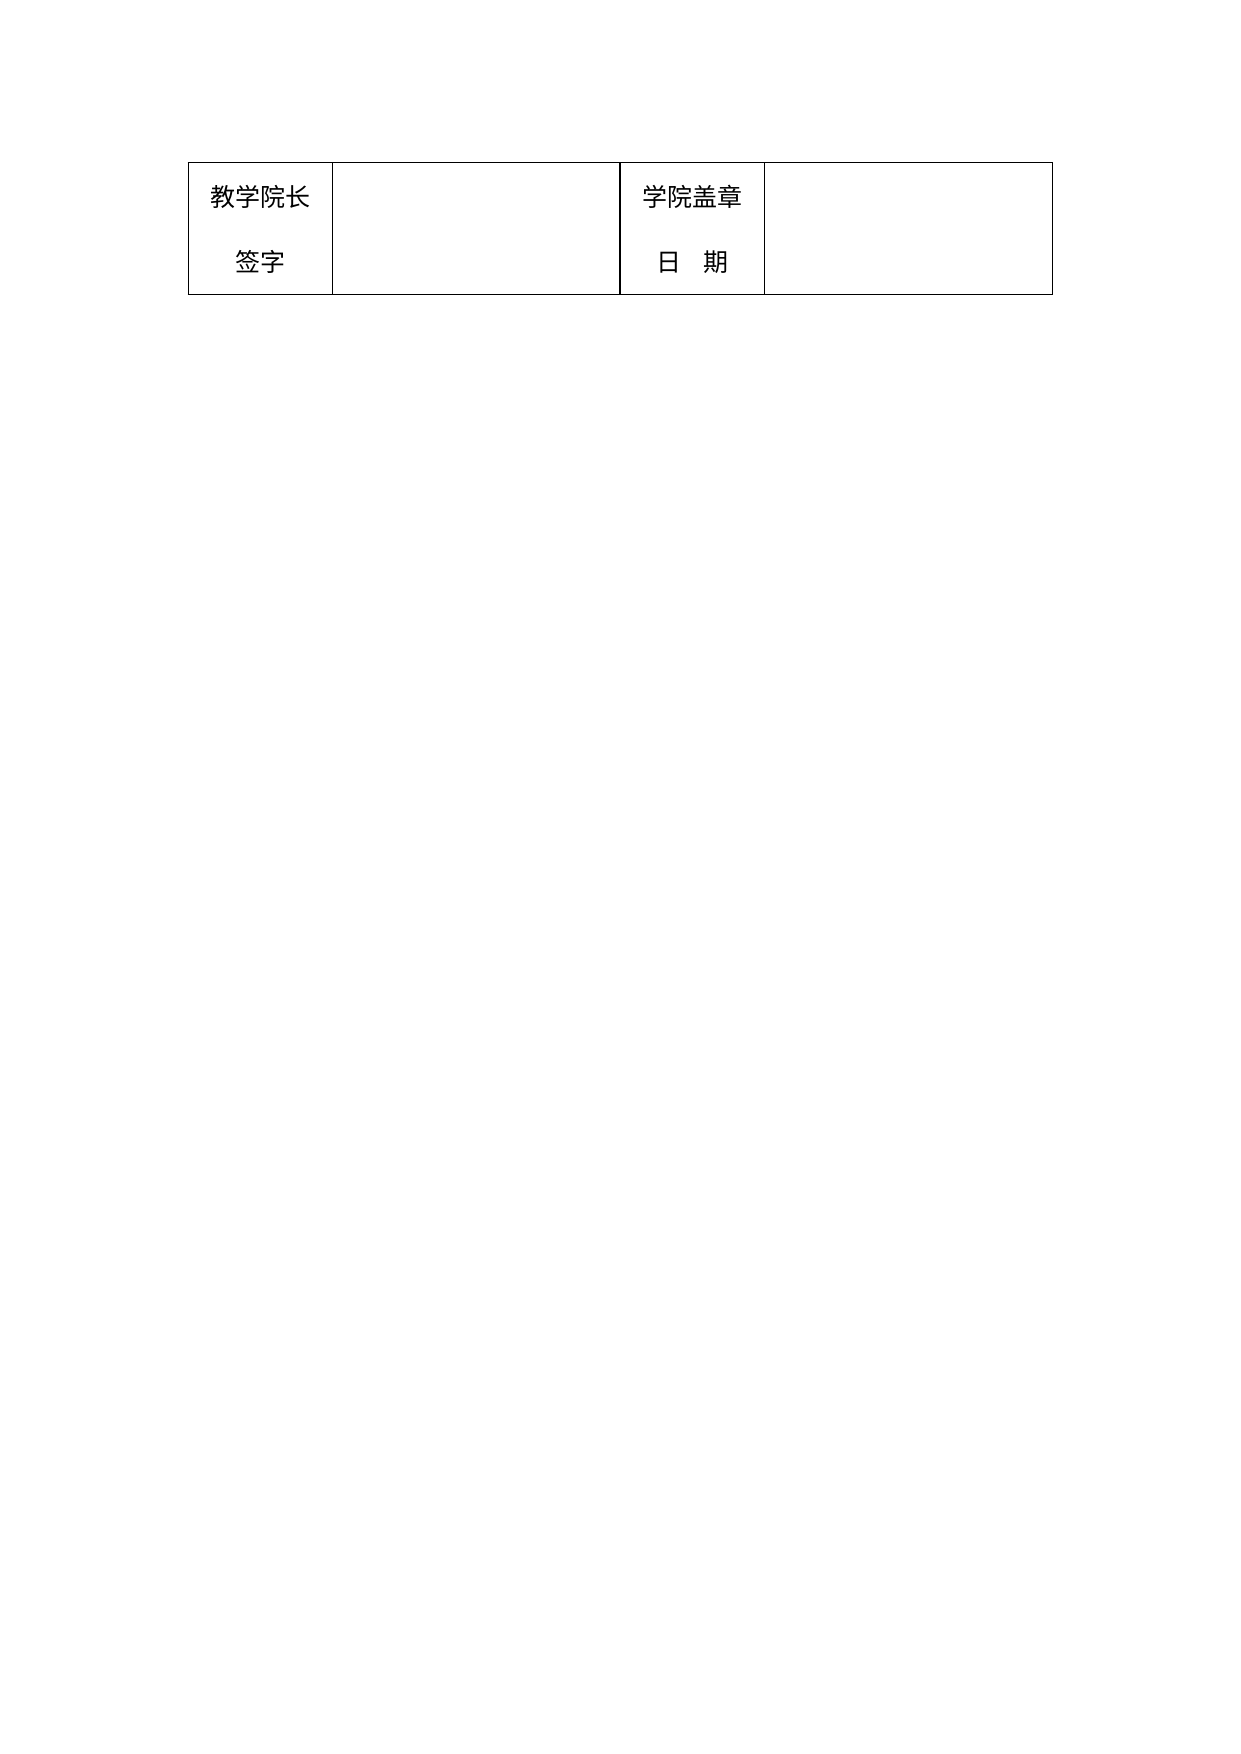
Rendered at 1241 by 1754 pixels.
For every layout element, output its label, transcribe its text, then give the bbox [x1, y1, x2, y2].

table_cell 教学院长签字 [189, 163, 332, 294]
table_cell 学院盖章 日 期 [621, 163, 764, 294]
table_cell [765, 163, 1052, 294]
table_cell [333, 163, 619, 294]
